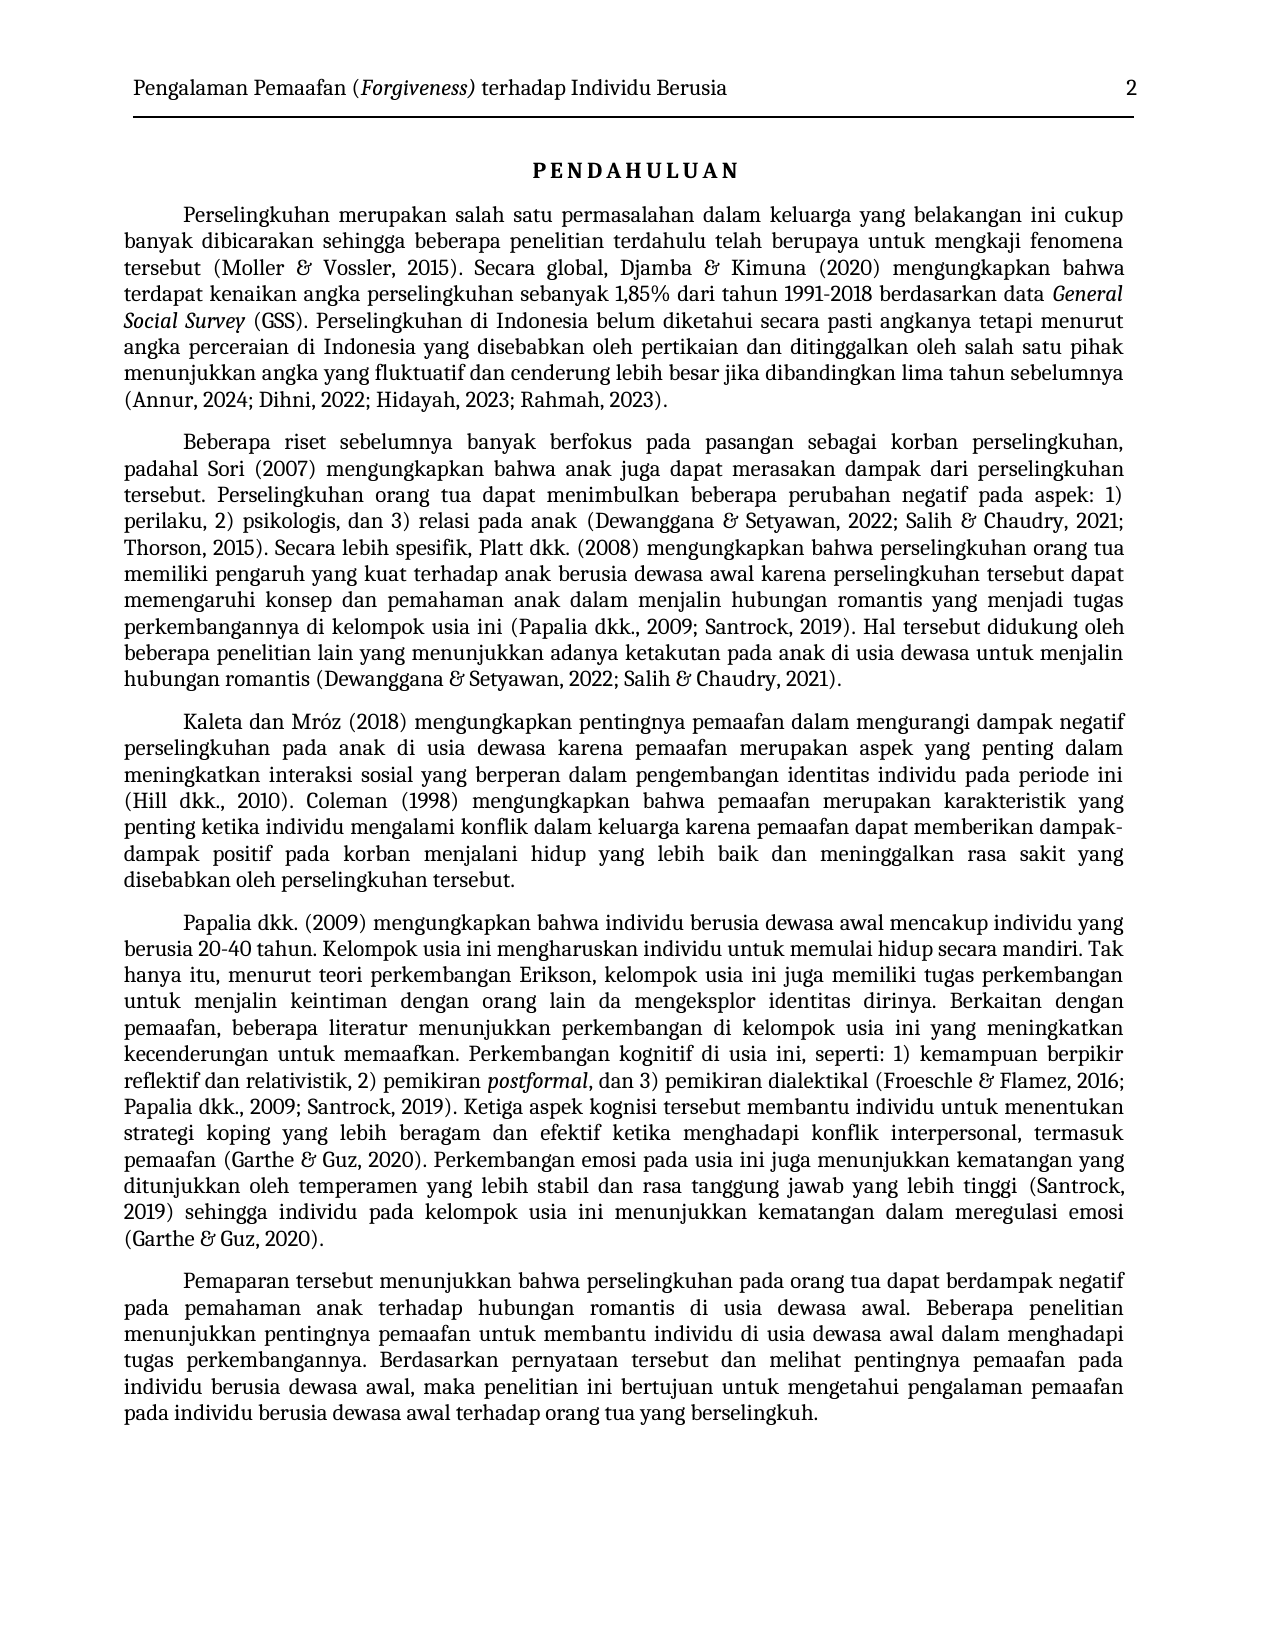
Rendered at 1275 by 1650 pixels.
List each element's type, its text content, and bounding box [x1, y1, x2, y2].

text mengungkapkan pentingnya pemaafan dalam mengurangi dampak negatif perselingkuhan pada anak di usia dewasa karena pemaafan merupakan aspek yang penting dalam meningkatkan interaksi sosial yang berperan dalam pengembangan identitas individu pada periode ini . mengungkapkan bahwa pemaafan merupakan karakteristik yang penting ketika individu mengalami konflik dalam keluarga karena pemaafan dapat memberikan dampak-dampak positif pada korban menjalani hidup yang lebih baik dan meninggalkan rasa sakit yang disebabkan oleh perselingkuhan tersebut. [123, 709, 1125, 893]
text Beberapa riset sebelumnya banyak berfokus pada pasangan sebagai korban perselingkuhan, padahal mengungkapkan bahwa anak juga dapat merasakan dampak dari perselingkuhan tersebut. Perselingkuhan orang tua dapat menimbulkan beberapa perubahan negatif pada aspek: 1) perilaku, 2) psikologis, dan 3) relasi pada anak . Secara lebih spesifik, mengungkapkan bahwa perselingkuhan orang tua memiliki pengaruh yang kuat terhadap anak berusia dewasa awal karena perselingkuhan tersebut dapat memengaruhi konsep dan pemahaman anak dalam menjalin hubungan romantis yang menjadi tugas perkembangannya di kelompok usia ini . Hal tersebut didukung oleh beberapa penelitian lain yang menunjukkan adanya ketakutan pada anak di usia dewasa untuk menjalin hubungan romantis . [123, 429, 1125, 692]
text Perselingkuhan merupakan salah satu permasalahan dalam keluarga yang belakangan ini cukup banyak dibicarakan sehingga beberapa penelitian terdahulu telah berupaya untuk mengkaji fenomena tersebut . Secara global, mengungkapkan bahwa terdapat kenaikan angka perselingkuhan sebanyak 1,85% dari tahun 1991-2018 berdasarkan data General Social Survey (GSS). Perselingkuhan di Indonesia belum diketahui secara pasti angkanya tetapi menurut angka perceraian di Indonesia yang disebabkan oleh pertikaian dan ditinggalkan oleh salah satu pihak menunjukkan angka yang fluktuatif dan cenderung lebih besar jika dibandingkan lima tahun sebelumnya . [123, 202, 1125, 413]
text PENDAHULUAN [133, 157, 1137, 184]
text Pemaparan tersebut menunjukkan bahwa perselingkuhan pada orang tua dapat berdampak negatif pada pemahaman anak terhadap hubungan romantis di usia dewasa awal. Beberapa penelitian menunjukkan pentingnya pemaafan untuk membantu individu di usia dewasa awal dalam menghadapi tugas perkembangannya. Berdasarkan pernyataan tersebut dan melihat pentingnya pemaafan pada individu berusia dewasa awal, maka penelitian ini bertujuan untuk mengetahui pengalaman pemaafan pada individu berusia dewasa awal terhadap orang tua yang berselingkuh. [123, 1268, 1125, 1426]
text mengungkapkan bahwa individu berusia dewasa awal mencakup individu yang berusia 20-40 tahun. Kelompok usia ini mengharuskan individu untuk memulai hidup secara mandiri. Tak hanya itu, menurut teori perkembangan Erikson, kelompok usia ini juga memiliki tugas perkembangan untuk menjalin keintiman dengan orang lain da mengeksplor identitas dirinya. Berkaitan dengan pemaafan, beberapa literatur menunjukkan perkembangan di kelompok usia ini yang meningkatkan kecenderungan untuk memaafkan. Perkembangan kognitif di usia ini, seperti: 1) kemampuan berpikir reflektif dan relativistik, 2) pemikiran postformal, dan 3) pemikiran dialektikal . Ketiga aspek kognisi tersebut membantu individu untuk menentukan strategi koping yang lebih beragam dan efektif ketika menghadapi konflik interpersonal, termasuk pemaafan . Perkembangan emosi pada usia ini juga menunjukkan kematangan yang ditunjukkan oleh temperamen yang lebih stabil dan rasa tanggung jawab yang lebih tinggi sehingga individu pada kelompok usia ini menunjukkan kematangan dalam meregulasi emosi . [123, 909, 1125, 1252]
